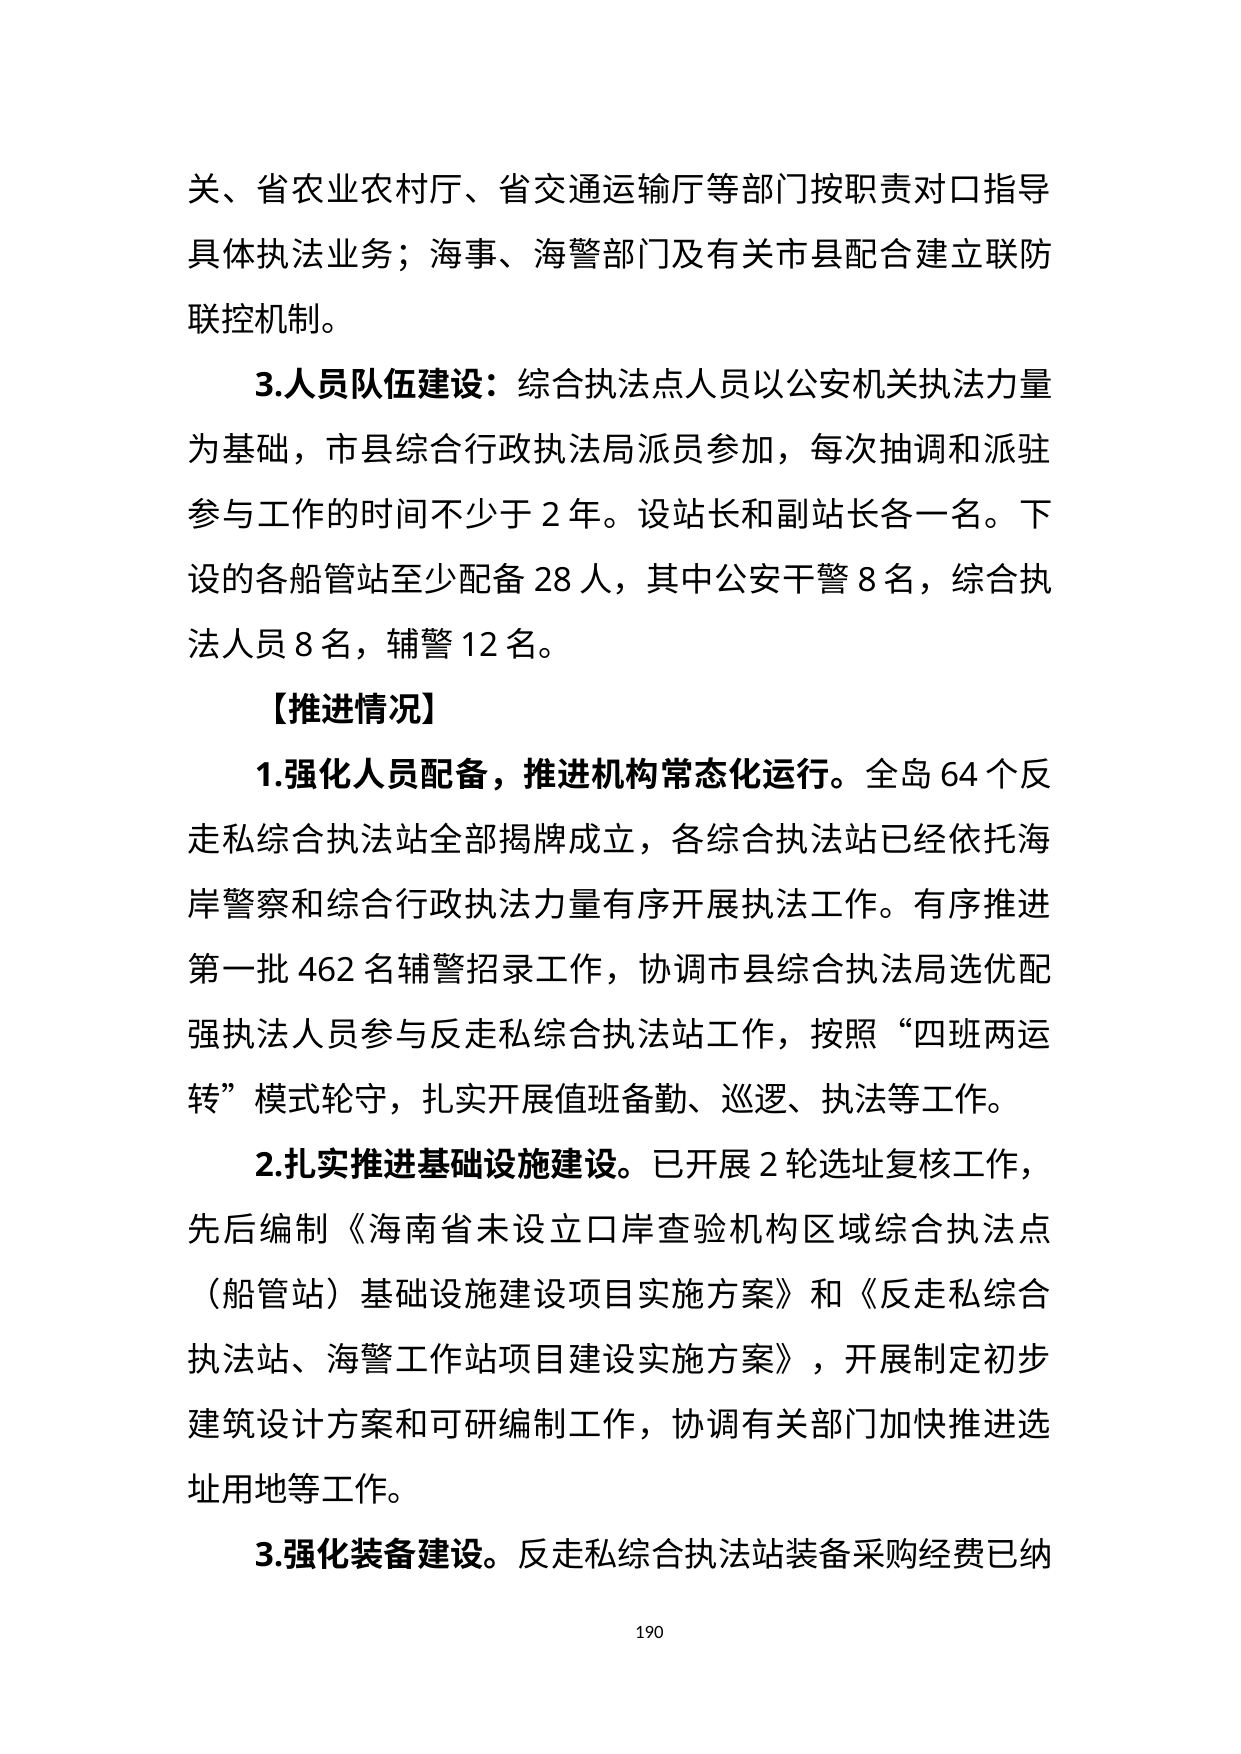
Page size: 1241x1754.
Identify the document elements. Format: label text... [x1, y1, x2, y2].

text 3.人员队伍建设：综合执法点人员以公安机关执法力量为基础，市县综合行政执法局派员参加，每次抽调和派驻参与工作的时间不少于2年。设站长和副站长各一名。下设的各船管站至少配备28人，其中公安干警8名，综合执法人员8名，辅警12名。 [187, 349, 1053, 674]
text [187, 1519, 1053, 1584]
text 1.强化人员配备，推进机构常态化运行。全岛64个反走私综合执法站全部揭牌成立，各综合执法站已经依托海岸警察和综合行政执法力量有序开展执法工作。有序推进第一批462名辅警招录工作，协调市县综合执法局选优配强执法人员参与反走私综合执法站工作，按照“四班两运转”模式轮守，扎实开展值班备勤、巡逻、执法等工作。 [187, 739, 1053, 1129]
text 2.扎实推进基础设施建设。已开展2轮选址复核工作，先后编制《海南省未设立口岸查验机构区域综合执法点（船管站）基础设施建设项目实施方案》和《反走私综合执法站、海警工作站项目建设实施方案》，开展制定初步建筑设计方案和可研编制工作，协调有关部门加快推进选址用地等工作。 [187, 1129, 1053, 1519]
text 【推进情况】 [187, 674, 1053, 739]
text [187, 154, 1053, 349]
